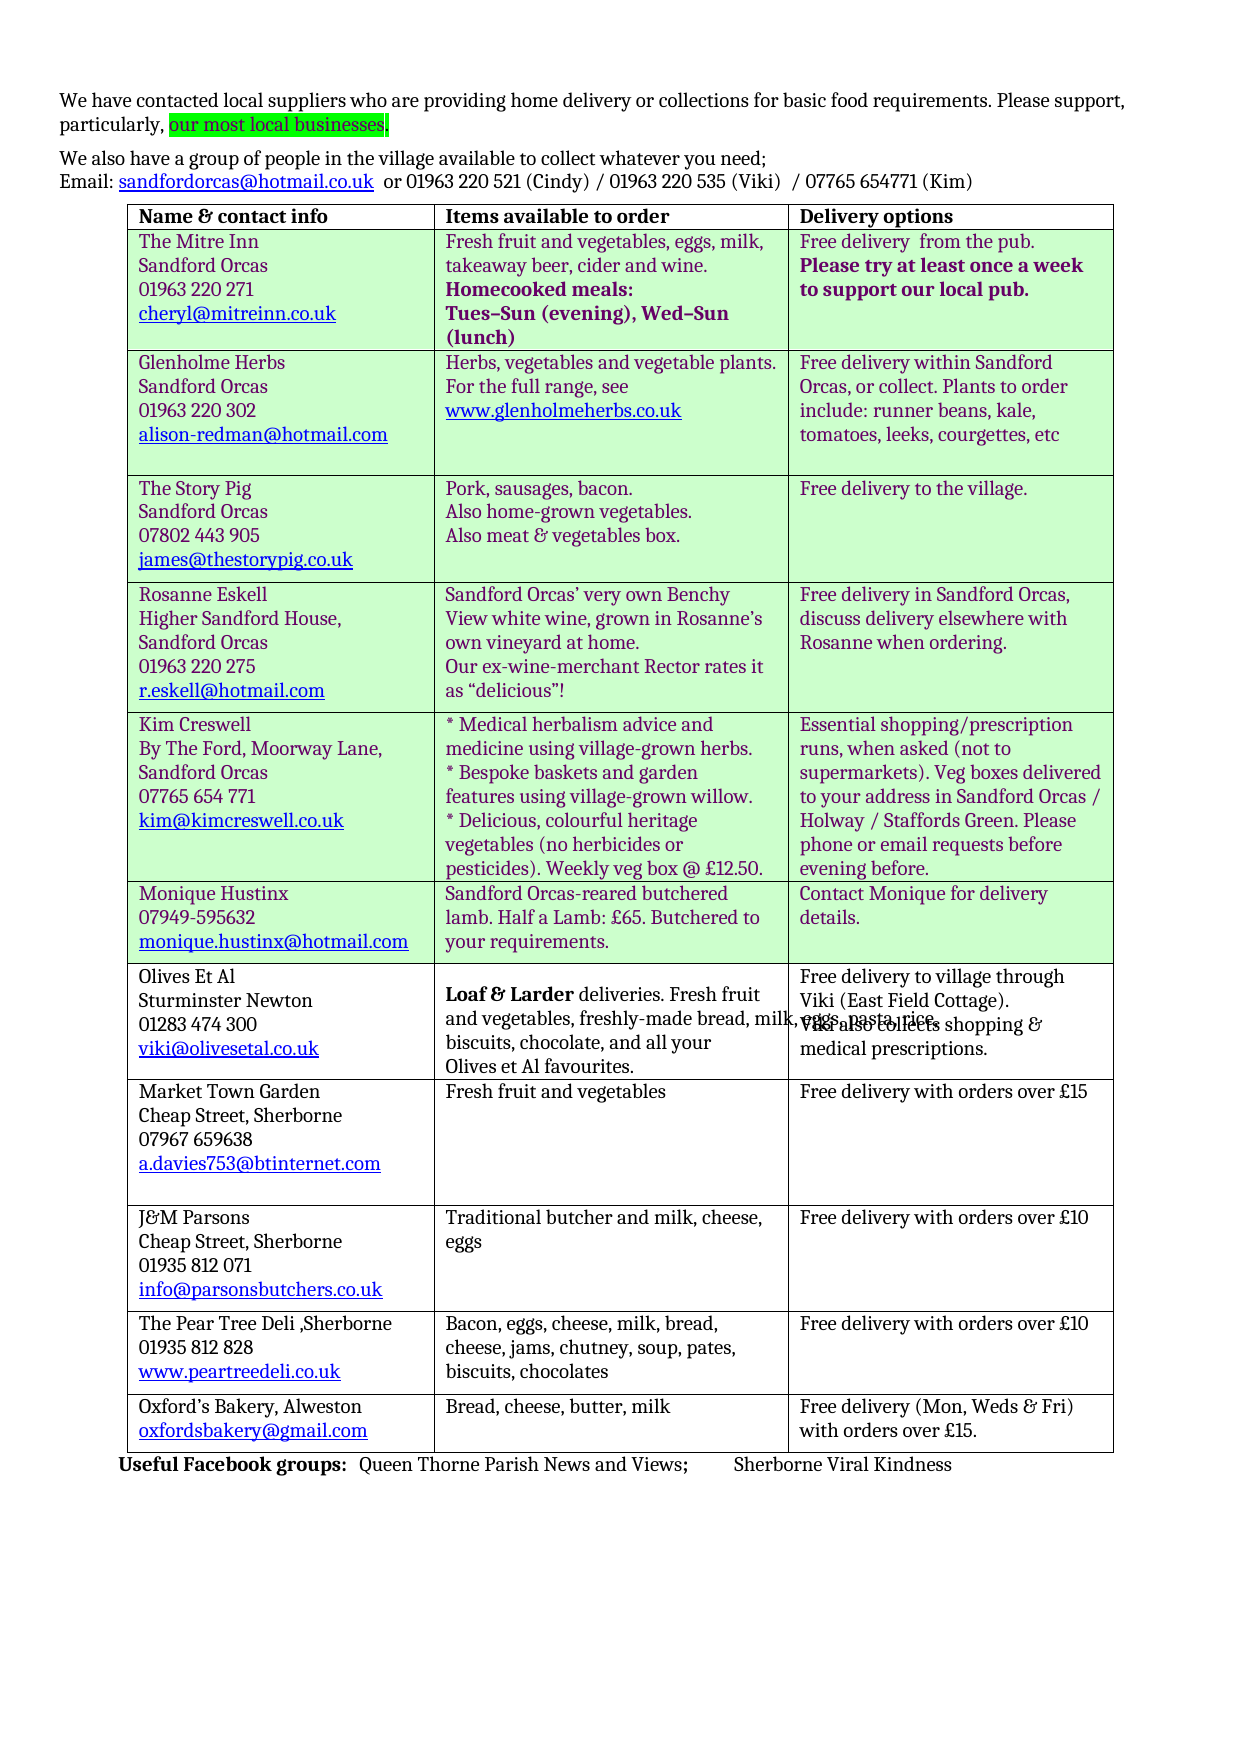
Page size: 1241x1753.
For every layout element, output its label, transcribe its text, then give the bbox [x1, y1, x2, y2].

table_cell Free delivery from the pub. Please try at least once a week to support our local pub. [789, 230, 1113, 349]
table_cell The Pear Tree Deli ,Sherborne 01935 812 828 www.peartreedeli.co.uk [128, 1312, 434, 1393]
table_cell Monique Hustinx 07949-595632 monique.hustinx@hotmail.com [128, 882, 434, 963]
text We have contacted local suppliers who are providing home delivery or collections for basic food requirements. Please support, particularly, our most local businesses. [59, 89, 1182, 137]
table_cell [435, 964, 788, 1079]
table_cell Bacon, eggs, cheese, milk, bread, cheese, jams, chutney, soup, pates, biscuits, chocolates [435, 1312, 788, 1393]
table_cell Sandford Orcas’ very own Benchy View white wine, grown in Rosanne’s own vineyard at home. Our ex-wine-merchant Rector rates it as “delicious”! [435, 583, 788, 712]
table_cell Free delivery in Sandford Orcas, discuss delivery elsewhere with Rosanne when ordering. [789, 583, 1113, 712]
table_cell Free delivery with orders over £15 [789, 1080, 1113, 1204]
table_cell Pork, sausages, bacon. Also home-grown vegetables. Also meat & vegetables box. [435, 476, 788, 582]
table_cell Free delivery within Sandford Orcas, or collect. Plants to order include: runner beans, kale, tomatoes, leeks, courgettes, etc [789, 351, 1113, 475]
table_cell Free delivery (Mon, Weds & Fri) with orders over £15. [789, 1395, 1113, 1452]
table_cell Free delivery with orders over £10 [789, 1312, 1113, 1393]
table_cell Kim Creswell By The Ford, Moorway Lane, Sandford Orcas 07765 654 771 kim@kimcreswell.co.uk [128, 713, 434, 881]
table_cell Market Town Garden Cheap Street, Sherborne 07967 659638 a.davies753@btinternet.com [128, 1080, 434, 1204]
table_header Items available to order [435, 205, 788, 229]
table_cell * Medical herbalism advice and medicine using village-grown herbs. * Bespoke baskets and garden features using village-grown willow. * Delicious, colourful heritage vegetables (no herbicides or pesticides). Weekly veg box @ £12.50. [435, 713, 788, 881]
text Useful Facebook groups: Queen Thorne Parish News and Views; Sherborne Viral Kindness [44, 1453, 1240, 1477]
text Email: sandfordorcas@hotmail.co.uk or 01963 220 521 (Cindy) / 01963 220 535 (Viki) / 07765 654771 (Kim) [59, 170, 1182, 194]
table_cell J&M Parsons Cheap Street, Sherborne 01935 812 071 info@parsonsbutchers.co.uk [128, 1206, 434, 1311]
table_cell Fresh fruit and vegetables, eggs, milk, takeaway beer, cider and wine. Homecooked meals: Tues–Sun (evening), Wed–Sun (lunch) [435, 230, 788, 349]
table_cell The Story Pig Sandford Orcas 07802 443 905 james@thestorypig.co.uk [128, 476, 434, 582]
table_cell Traditional butcher and milk, cheese, eggs [435, 1206, 788, 1311]
table_cell Sandford Orcas-reared butchered lamb. Half a Lamb: £65. Butchered to your requirements. [435, 882, 788, 963]
table_cell Essential shopping/prescription runs, when asked (not to supermarkets). Veg boxes delivered to your address in Sandford Orcas / Holway / Staffords Green. Please phone or email requests before evening before. [789, 713, 1113, 881]
table_cell Free delivery with orders over £10 [789, 1206, 1113, 1311]
table_header Delivery options [789, 205, 1113, 229]
table_cell Contact Monique for delivery details. [789, 882, 1113, 963]
table_cell Bread, cheese, butter, milk [435, 1395, 788, 1452]
table_cell Free delivery to village through Viki (East Field Cottage). Viki also collects shopping & medical prescriptions. [789, 964, 1113, 1079]
table_cell Rosanne Eskell Higher Sandford House, Sandford Orcas 01963 220 275 r.eskell@hotmail.com [128, 583, 434, 712]
table_cell The Mitre Inn Sandford Orcas 01963 220 271 cheryl@mitreinn.co.uk [128, 230, 434, 349]
table_cell Olives Et Al Sturminster Newton 01283 474 300 viki@olivesetal.co.uk [128, 964, 434, 1079]
text We also have a group of people in the village available to collect whatever you need; [59, 146, 1182, 170]
table_cell Herbs, vegetables and vegetable plants. For the full range, see www.glenholmeherbs.co.uk [435, 351, 788, 475]
table_cell Fresh fruit and vegetables [435, 1080, 788, 1204]
table_cell Glenholme Herbs Sandford Orcas 01963 220 302 alison-redman@hotmail.com [128, 351, 434, 475]
table_cell Free delivery to the village. [789, 476, 1113, 582]
table_cell Oxford’s Bakery, Alweston oxfordsbakery@gmail.com [128, 1395, 434, 1452]
table_header Name & contact info [128, 205, 434, 229]
